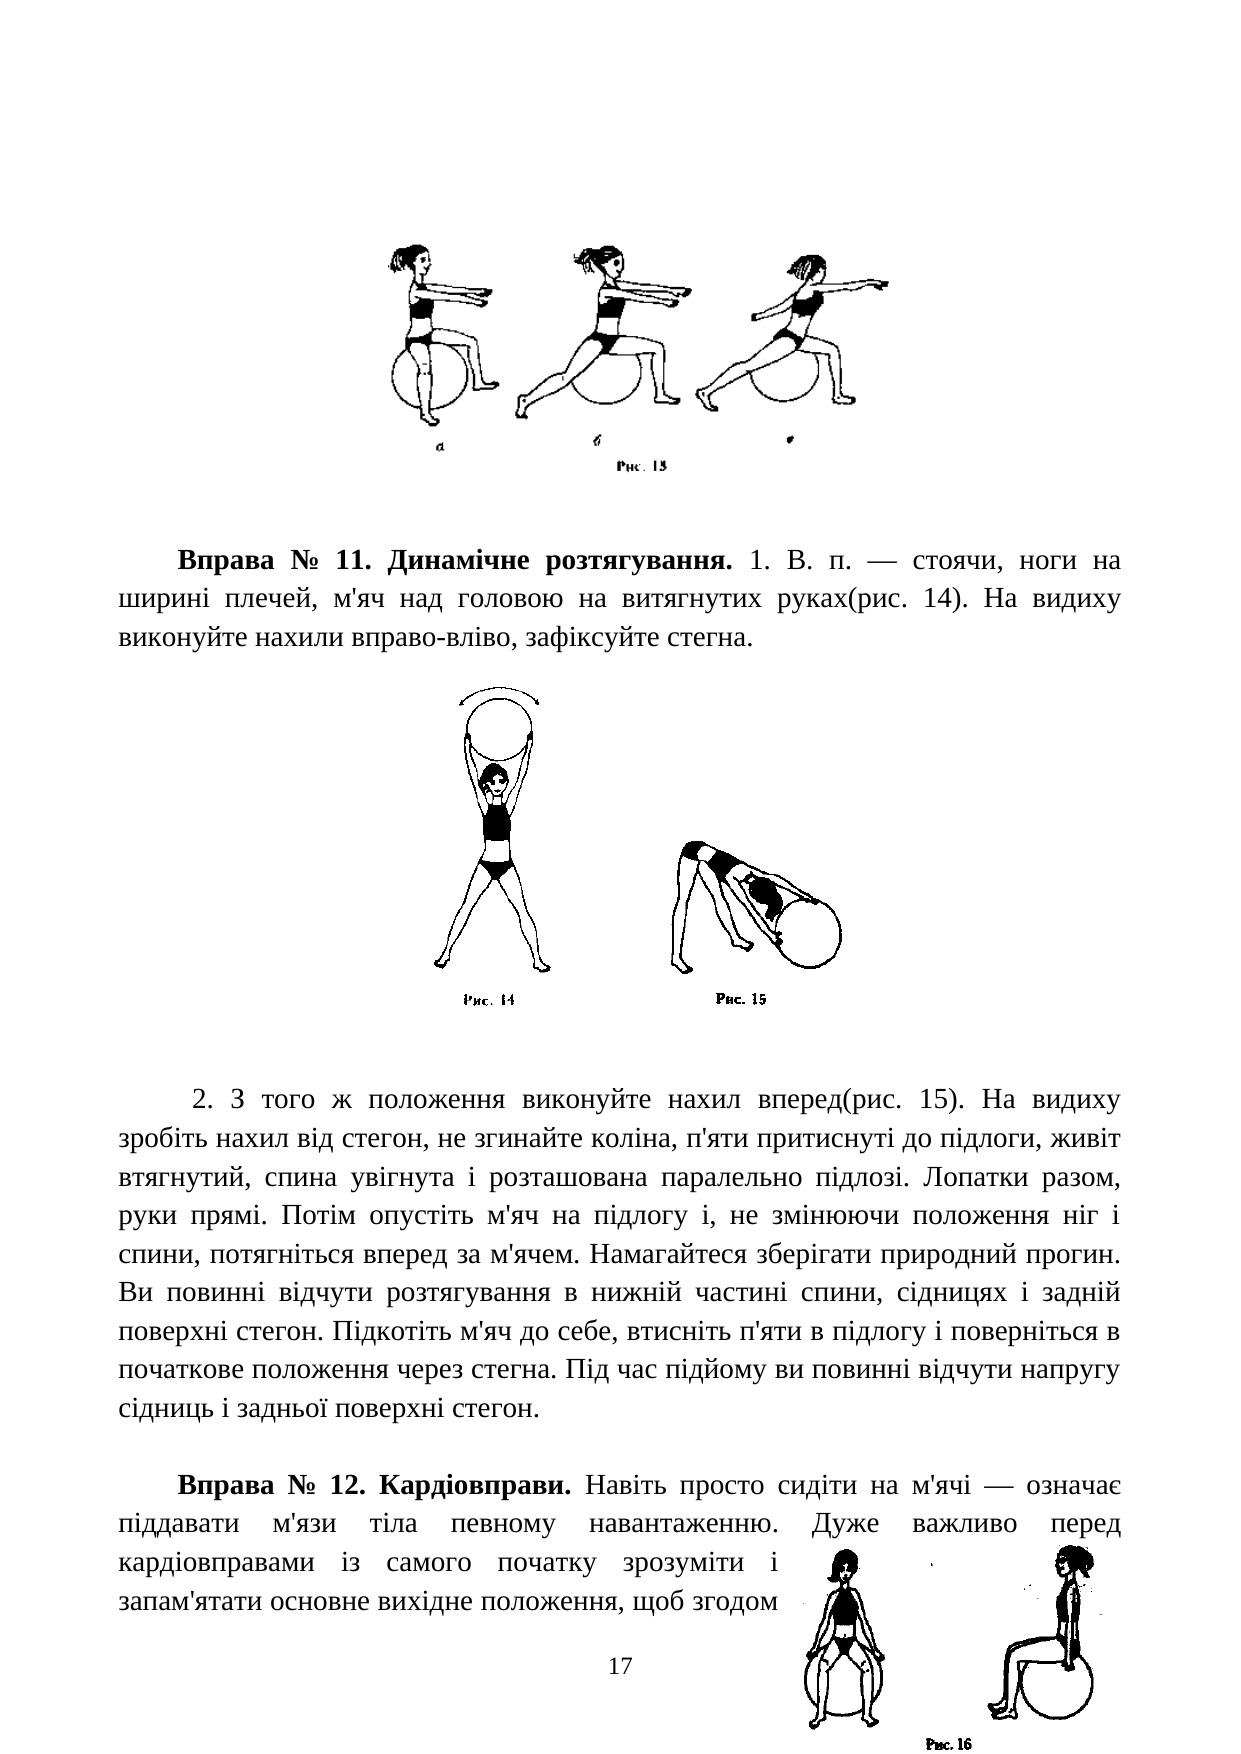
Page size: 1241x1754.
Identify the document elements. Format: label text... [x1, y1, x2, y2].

text 2. З того ж положення виконуйте нахил вперед(рис. 15). На видиху зробіть нахил від стегон, не згинайте коліна, п'яти притиснуті до підлоги, живіт втягнутий, спина увігнута і розташована паралельно підлозі. Лопатки разом, руки прямі. Потім опустіть м'яч на підлогу і, не змінюючи положення ніг і спини, потягніться вперед за м'ячем. Намагайтеся зберігати природний прогин. Ви повинні відчути розтягування в нижній частині спини, сідницях і задній поверхні стегон. Підкотіть м'яч до себе, втисніть п'яти в підлогу і поверніться в початкове положення через стегна. Під час підйому ви повинні відчути напругу сідниць і задньої поверхні стегон. [118, 1236, 1122, 1578]
text Вправа № 11. Динамічне розтягування. 1. В. п. — стоячи, ноги на ширині плечей, м'яч над головою на витягнутих руках(рис. 14). На видиху виконуйте нахили вправо-вліво, зафіксуйте стегна. [118, 696, 1122, 807]
